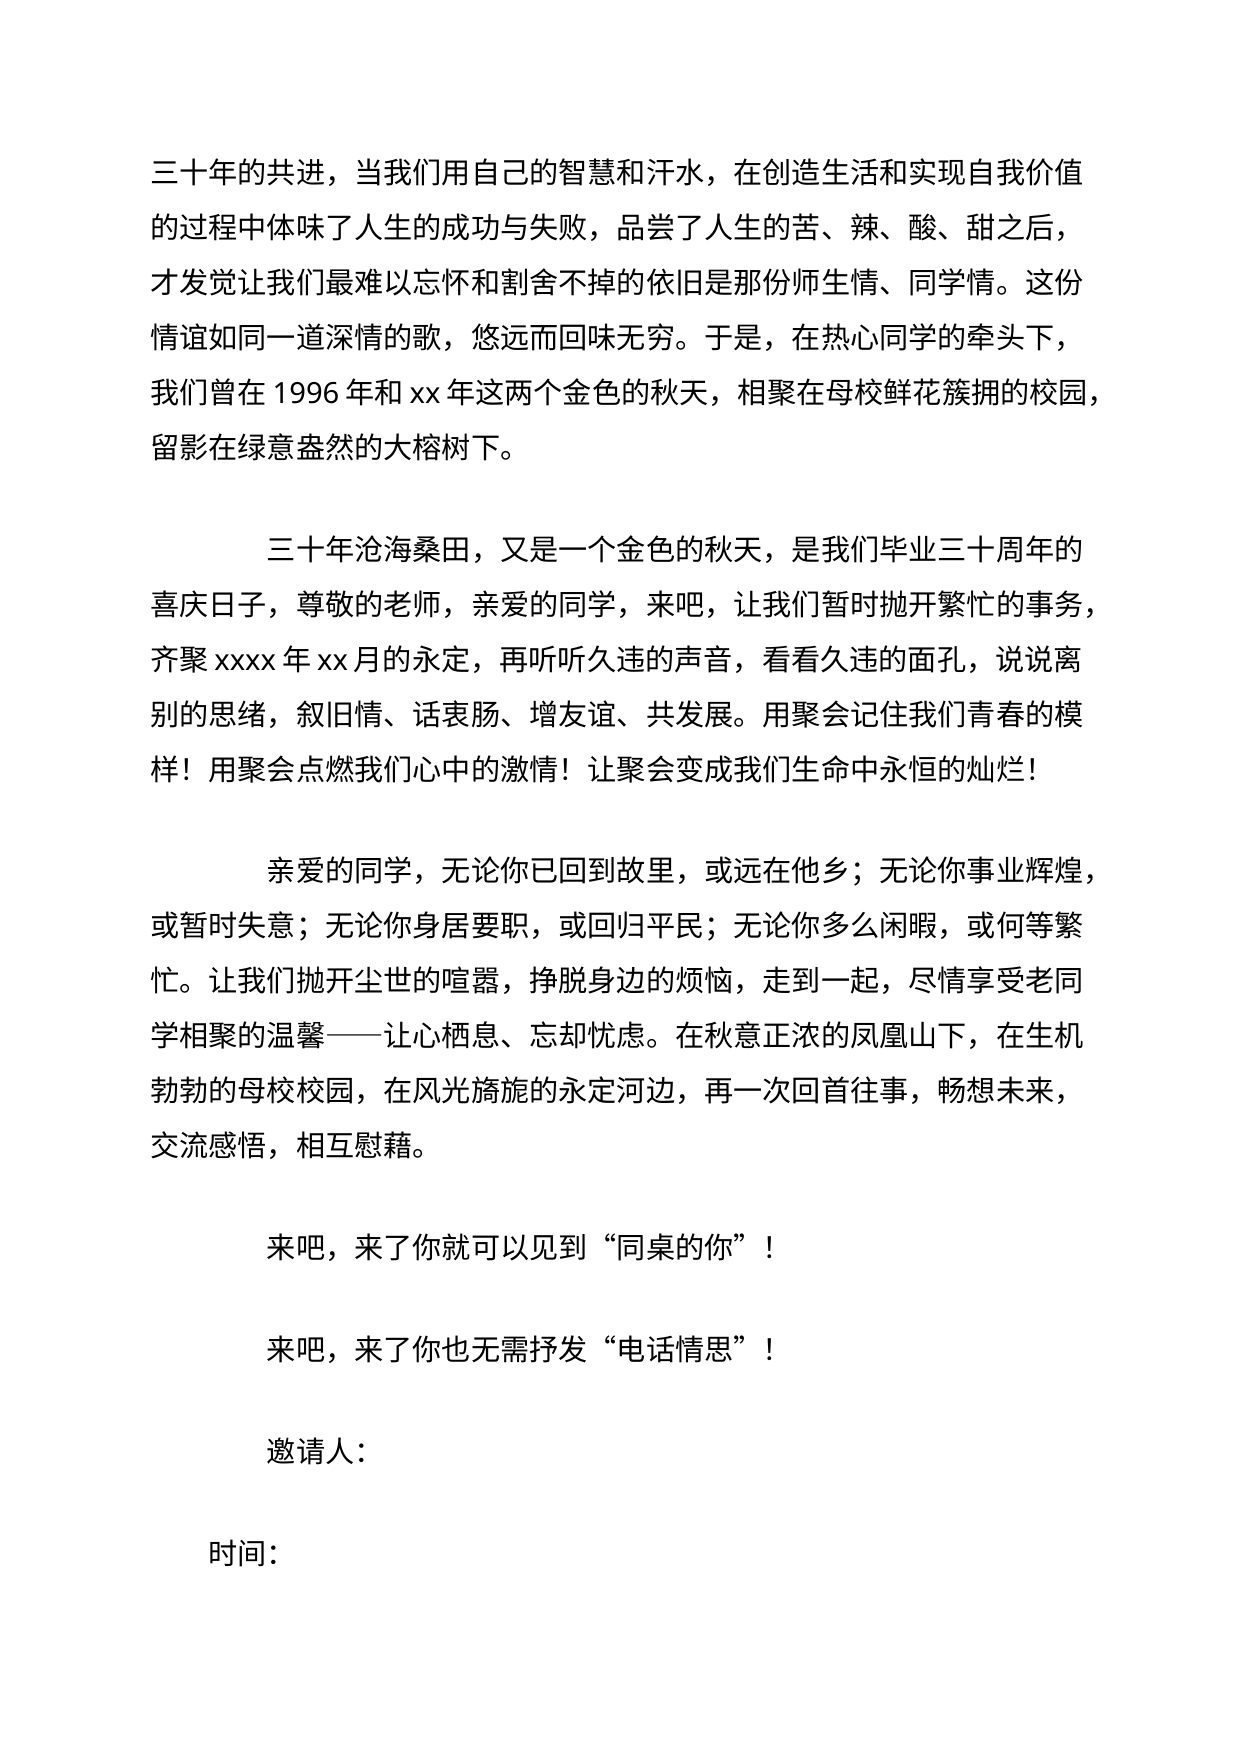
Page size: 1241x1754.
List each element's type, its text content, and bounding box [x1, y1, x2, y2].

text 来吧，来了你就可以见到“同桌的你”！ [150, 1224, 1090, 1267]
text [150, 150, 1090, 467]
text 时间： [150, 1530, 1090, 1572]
text 亲爱的同学，无论你已回到故里，或远在他乡；无论你事业辉煌，或暂时失意；无论你身居要职，或回归平民；无论你多么闲暇，或何等繁忙。让我们抛开尘世的喧嚣，挣脱身边的烦恼，走到一起，尽情享受老同学相聚的温馨——让心栖息、忘却忧虑。在秋意正浓的凤凰山下，在生机勃勃的母校校园，在风光旖旎的永定河边，再一次回首往事，畅想未来，交流感悟，相互慰藉。 [150, 848, 1090, 1165]
text 邀请人： [150, 1428, 1090, 1471]
text 三十年沧海桑田，又是一个金色的秋天，是我们毕业三十周年的喜庆日子，尊敬的老师，亲爱的同学，来吧，让我们暂时抛开繁忙的事务，齐聚xxxx年xx月的永定，再听听久违的声音，看看久违的面孔，说说离别的思绪，叙旧情、话衷肠、增友谊、共发展。用聚会记住我们青春的模样！用聚会点燃我们心中的激情！让聚会变成我们生命中永恒的灿烂！ [150, 526, 1090, 788]
text 来吧，来了你也无需抒发“电话情思”！ [150, 1326, 1090, 1369]
